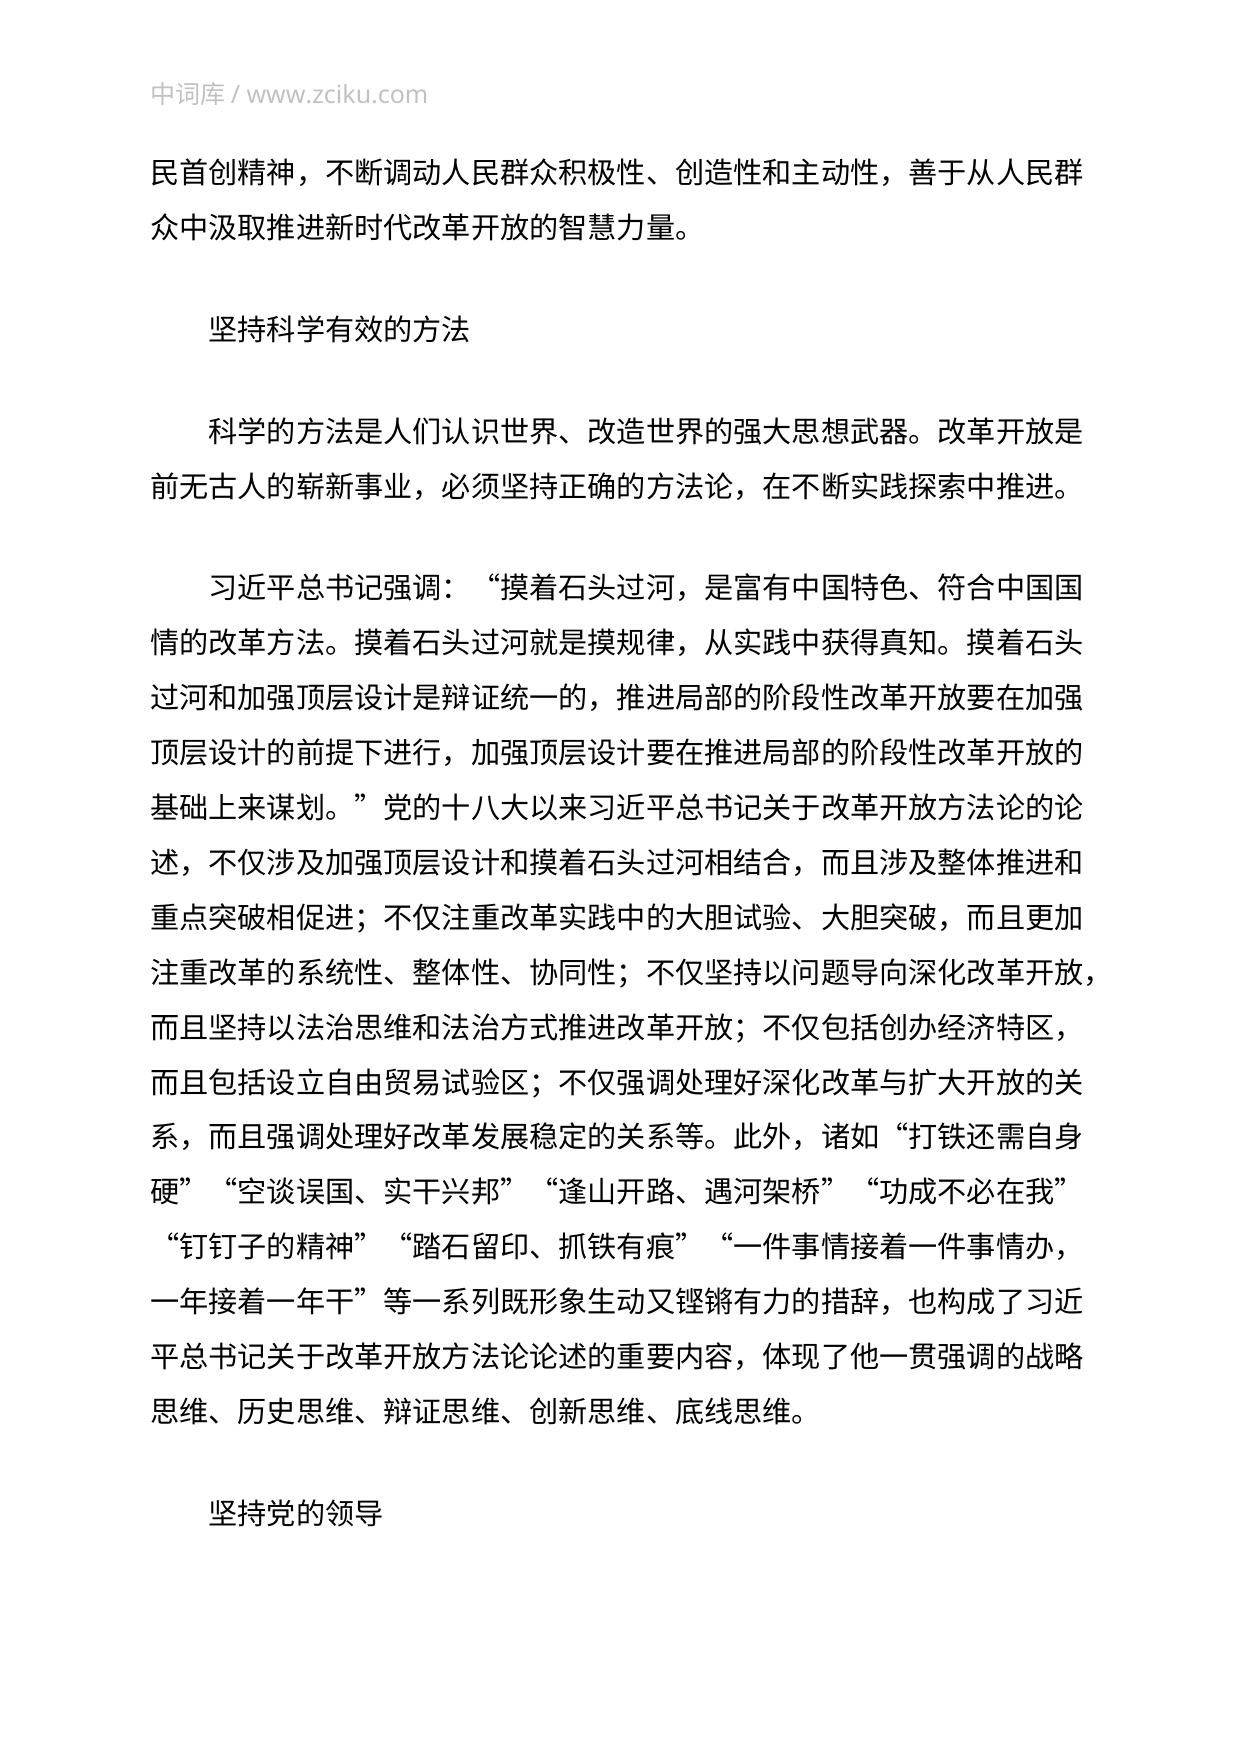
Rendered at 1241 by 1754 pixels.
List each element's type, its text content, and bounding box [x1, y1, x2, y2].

text 习近平总书记强调：“摸着石头过河，是富有中国特色、符合中国国情的改革方法。摸着石头过河就是摸规律，从实践中获得真知。摸着石头过河和加强顶层设计是辩证统一的，推进局部的阶段性改革开放要在加强顶层设计的前提下进行，加强顶层设计要在推进局部的阶段性改革开放的基础上来谋划。”党的十八大以来习近平总书记关于改革开放方法论的论述，不仅涉及加强顶层设计和摸着石头过河相结合，而且涉及整体推进和重点突破相促进；不仅注重改革实践中的大胆试验、大胆突破，而且更加注重改革的系统性、整体性、协同性；不仅坚持以问题导向深化改革开放，而且坚持以法治思维和法治方式推进改革开放；不仅包括创办经济特区，而且包括设立自由贸易试验区；不仅强调处理好深化改革与扩大开放的关系，而且强调处理好改革发展稳定的关系等。此外，诸如“打铁还需自身硬”“空谈误国、实干兴邦”“逢山开路、遇河架桥”“功成不必在我”“钉钉子的精神”“踏石留印、抓铁有痕”“一件事情接着一件事情办，一年接着一年干”等一系列既形象生动又铿锵有力的措辞，也构成了习近平总书记关于改革开放方法论论述的重要内容，体现了他一贯强调的战略思维、历史思维、辩证思维、创新思维、底线思维。 [150, 565, 1090, 1431]
text 坚持党的领导 [150, 1490, 1090, 1533]
text 坚持科学有效的方法 [150, 307, 1090, 349]
text 科学的方法是人们认识世界、改造世界的强大思想武器。改革开放是前无古人的崭新事业，必须坚持正确的方法论，在不断实践探索中推进。 [150, 408, 1090, 506]
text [150, 150, 1090, 247]
